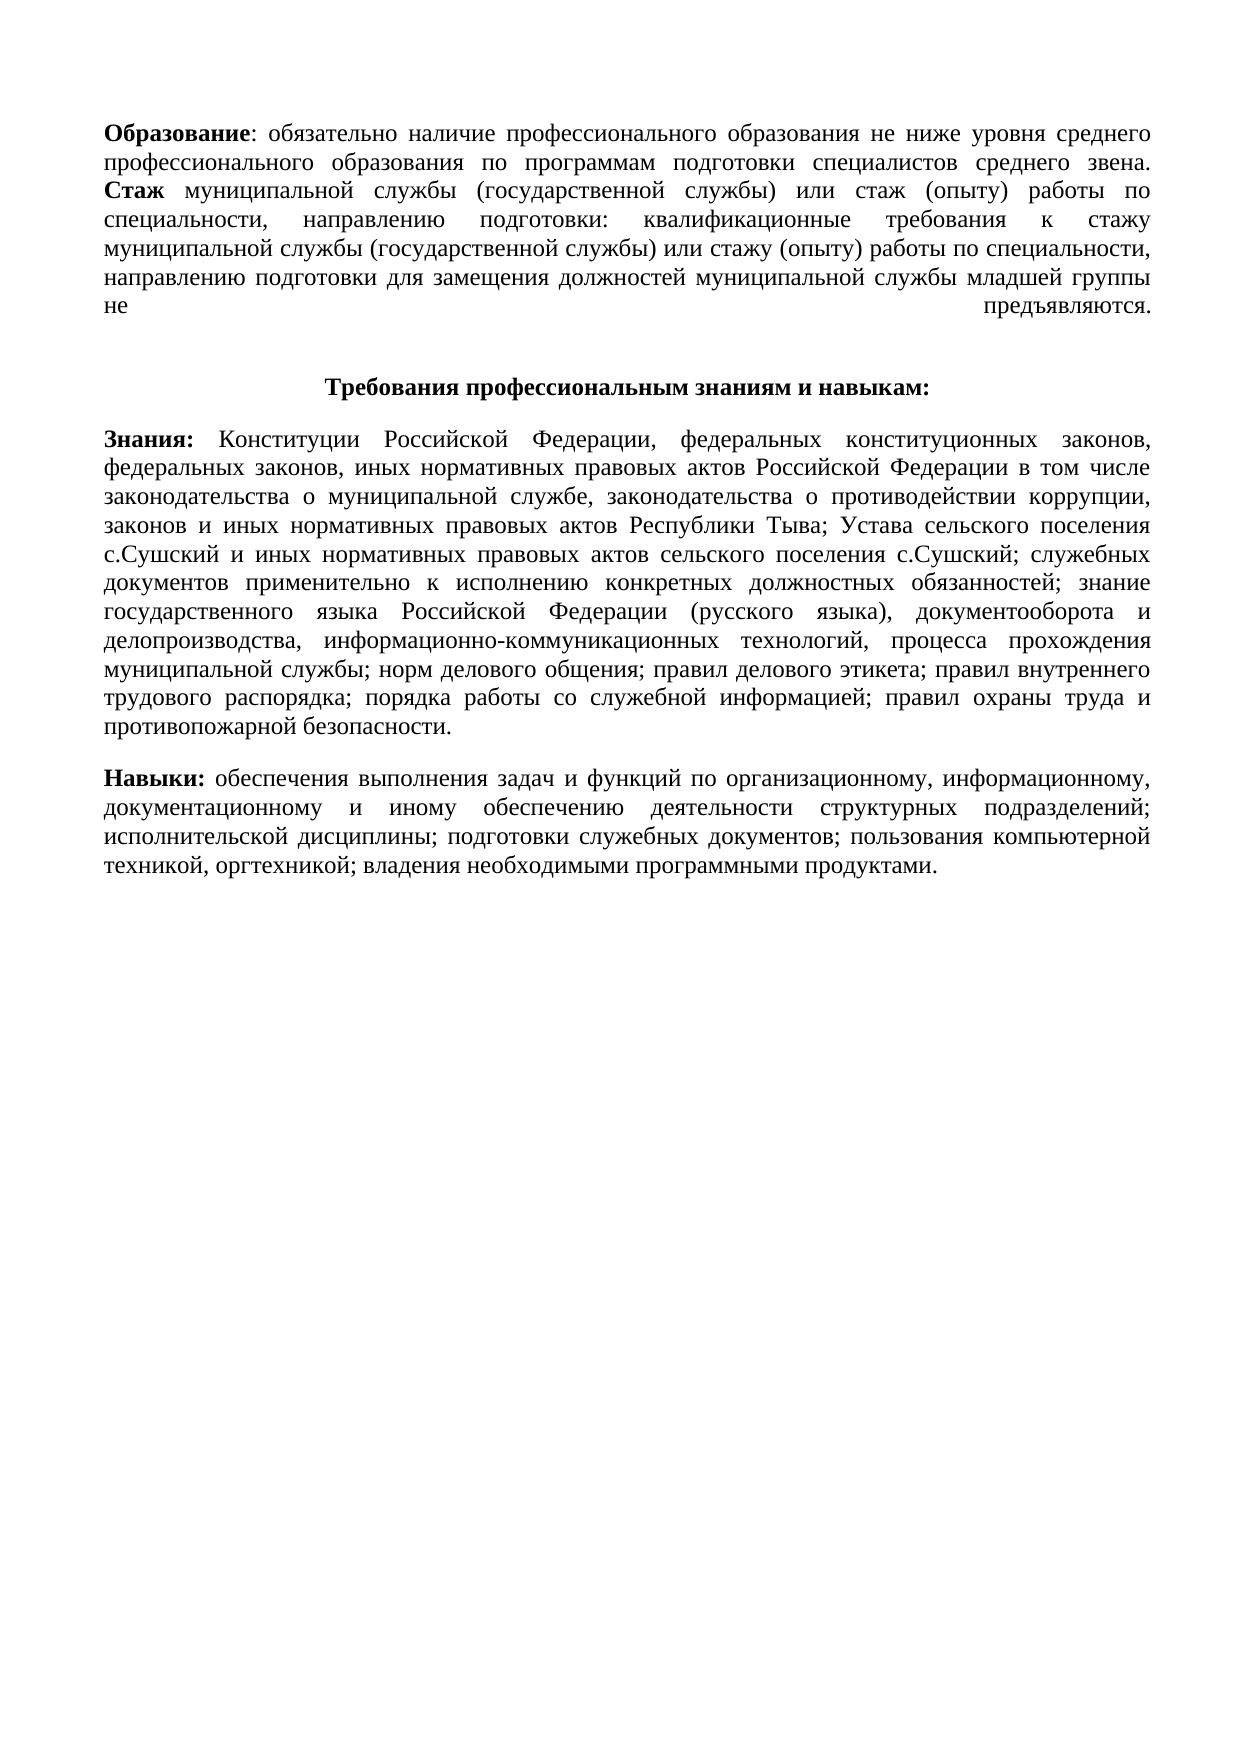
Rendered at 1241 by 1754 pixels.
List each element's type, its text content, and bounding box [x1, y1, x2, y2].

text Навыки: обеспечения выполнения задач и функций по организационному, информационному, документационному и иному обеспечению деятельности структурных подразделений; исполнительской дисциплины; подготовки служебных документов; пользования компьютерной техникой, оргтехникой; владения необходимыми программными продуктами. [103, 763, 1152, 878]
text Знания: Конституции Российской Федерации, федеральных конституционных законов, федеральных законов, иных нормативных правовых актов Российской Федерации в том числе законодательства о муниципальной службе, законодательства о противодействии коррупции, законов и иных нормативных правовых актов Республики Тыва; Устава сельского поселения с.Сушский и иных нормативных правовых актов сельского поселения с.Сушский; служебных документов применительно к исполнению конкретных должностных обязанностей; знание государственного языка Российской Федерации (русского языка), документооборота и делопроизводства, информационно-коммуникационных технологий, процесса прохождения муниципальной службы; норм делового общения; правил делового этикета; правил внутреннего трудового распорядка; порядка работы со служебной информацией; правил охраны труда и противопожарной безопасности. [103, 424, 1152, 740]
text Образование: обязательно наличие профессионального образования не ниже уровня среднего профессионального образования по программам подготовки специалистов среднего звена. Стаж муниципальной службы (государственной службы) или стаж (опыту) работы по специальности, направлению подготовки: квалификационные требования к стажу муниципальной службы (государственной службы) или стажу (опыту) работы по специальности, направлению подготовки для замещения должностей муниципальной службы младшей группы не предъявляются. [103, 118, 1152, 348]
text Требования профессиональным знаниям и навыкам: [103, 372, 1152, 400]
